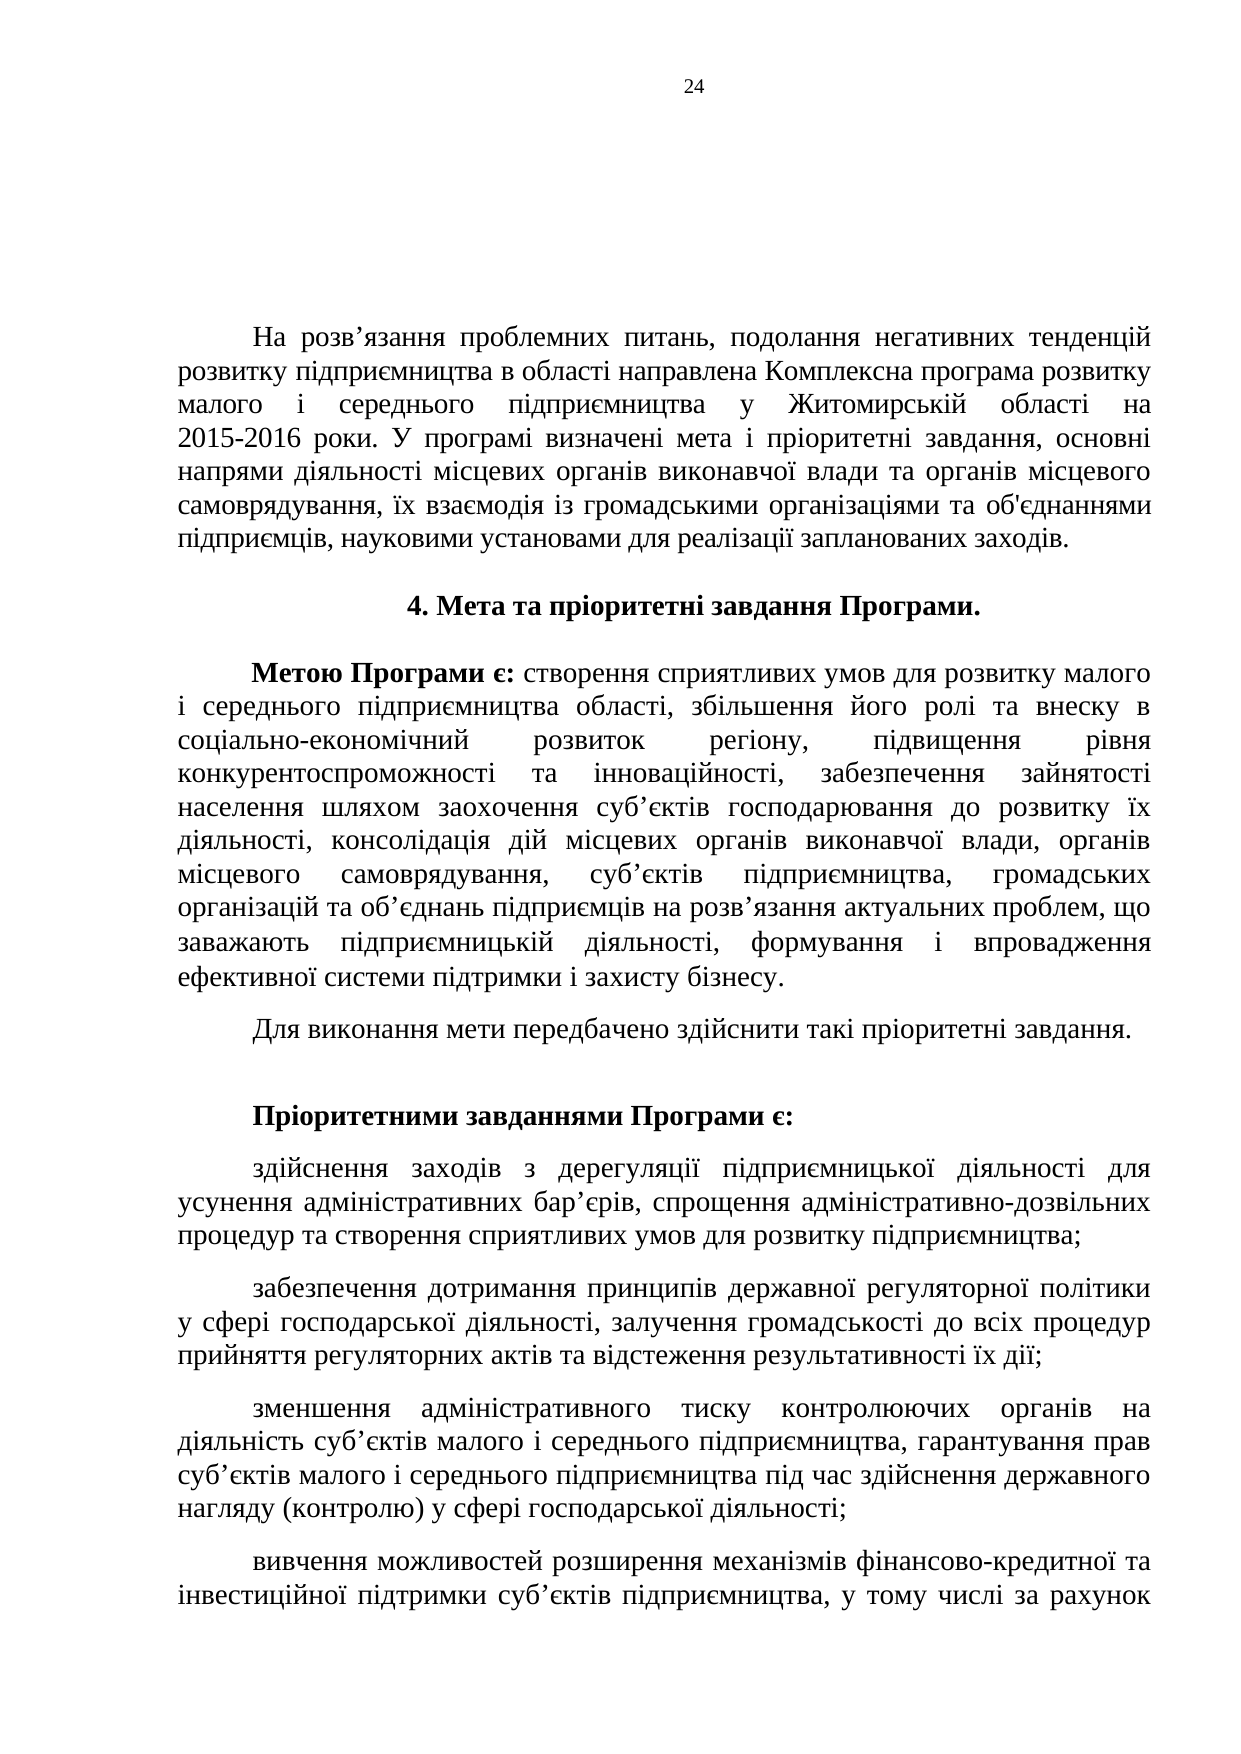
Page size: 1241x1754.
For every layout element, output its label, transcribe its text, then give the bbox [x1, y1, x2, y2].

text здійснення заходів з дерегуляції підприємницької діяльності для усунення адміністративних бар’єрів, спрощення адміністративно-дозвільних процедур та створення сприятливих умов для розвитку підприємництва; [177, 1150, 1152, 1251]
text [177, 1543, 1152, 1610]
text Метою Програми є: створення сприятливих умов для розвитку малого і середнього підприємництва області, збільшення його ролі та внеску в соціально-економічний розвиток регіону, підвищення рівня конкурентоспроможності та інноваційності, забезпечення зайнятості населення шляхом заохочення суб’єктів господарювання до розвитку їх діяльності, консолідація дій місцевих органів виконавчої влади, органів місцевого самоврядування, суб’єктів підприємництва, громадських організацій та об’єднань підприємців на розв’язання актуальних проблем, що заважають підприємницькій діяльності, формування і впровадження ефективної системи підтримки і захисту бізнесу. [177, 655, 1152, 992]
text забезпечення дотримання принципів державної регуляторної політики у сфері господарської діяльності, залучення громадськості до всіх процедур прийняття регуляторних актів та відстеження результативності їх дії; [177, 1270, 1152, 1371]
text Для виконання мети передбачено здійснити такі пріоритетні завдання. [177, 1011, 1152, 1045]
subtitle 4. Мета та пріоритетні завдання Програми. [177, 588, 1152, 621]
text Пріоритетними завданнями Програми є: [177, 1098, 1152, 1131]
text зменшення адміністративного тиску контролюючих органів на діяльність суб’єктів малого і середнього підприємництва, гарантування прав суб’єктів малого і середнього підприємництва під час здійснення державного нагляду (контролю) у сфері господарської діяльності; [177, 1390, 1152, 1524]
text На розв’язання проблемних питань, подолання негативних тенденцій розвитку підприємництва в області направлена Комплексна програма розвитку малого і середнього підприємництва у Житомирській області на 2015-2016 роки. У програмі визначені мета і пріоритетні завдання, основні напрями діяльності місцевих органів виконавчої влади та органів місцевого самоврядування, їх взаємодія із громадськими організаціями та об'єднаннями підприємців, науковими установами для реалізації запланованих заходів. [177, 319, 1152, 554]
